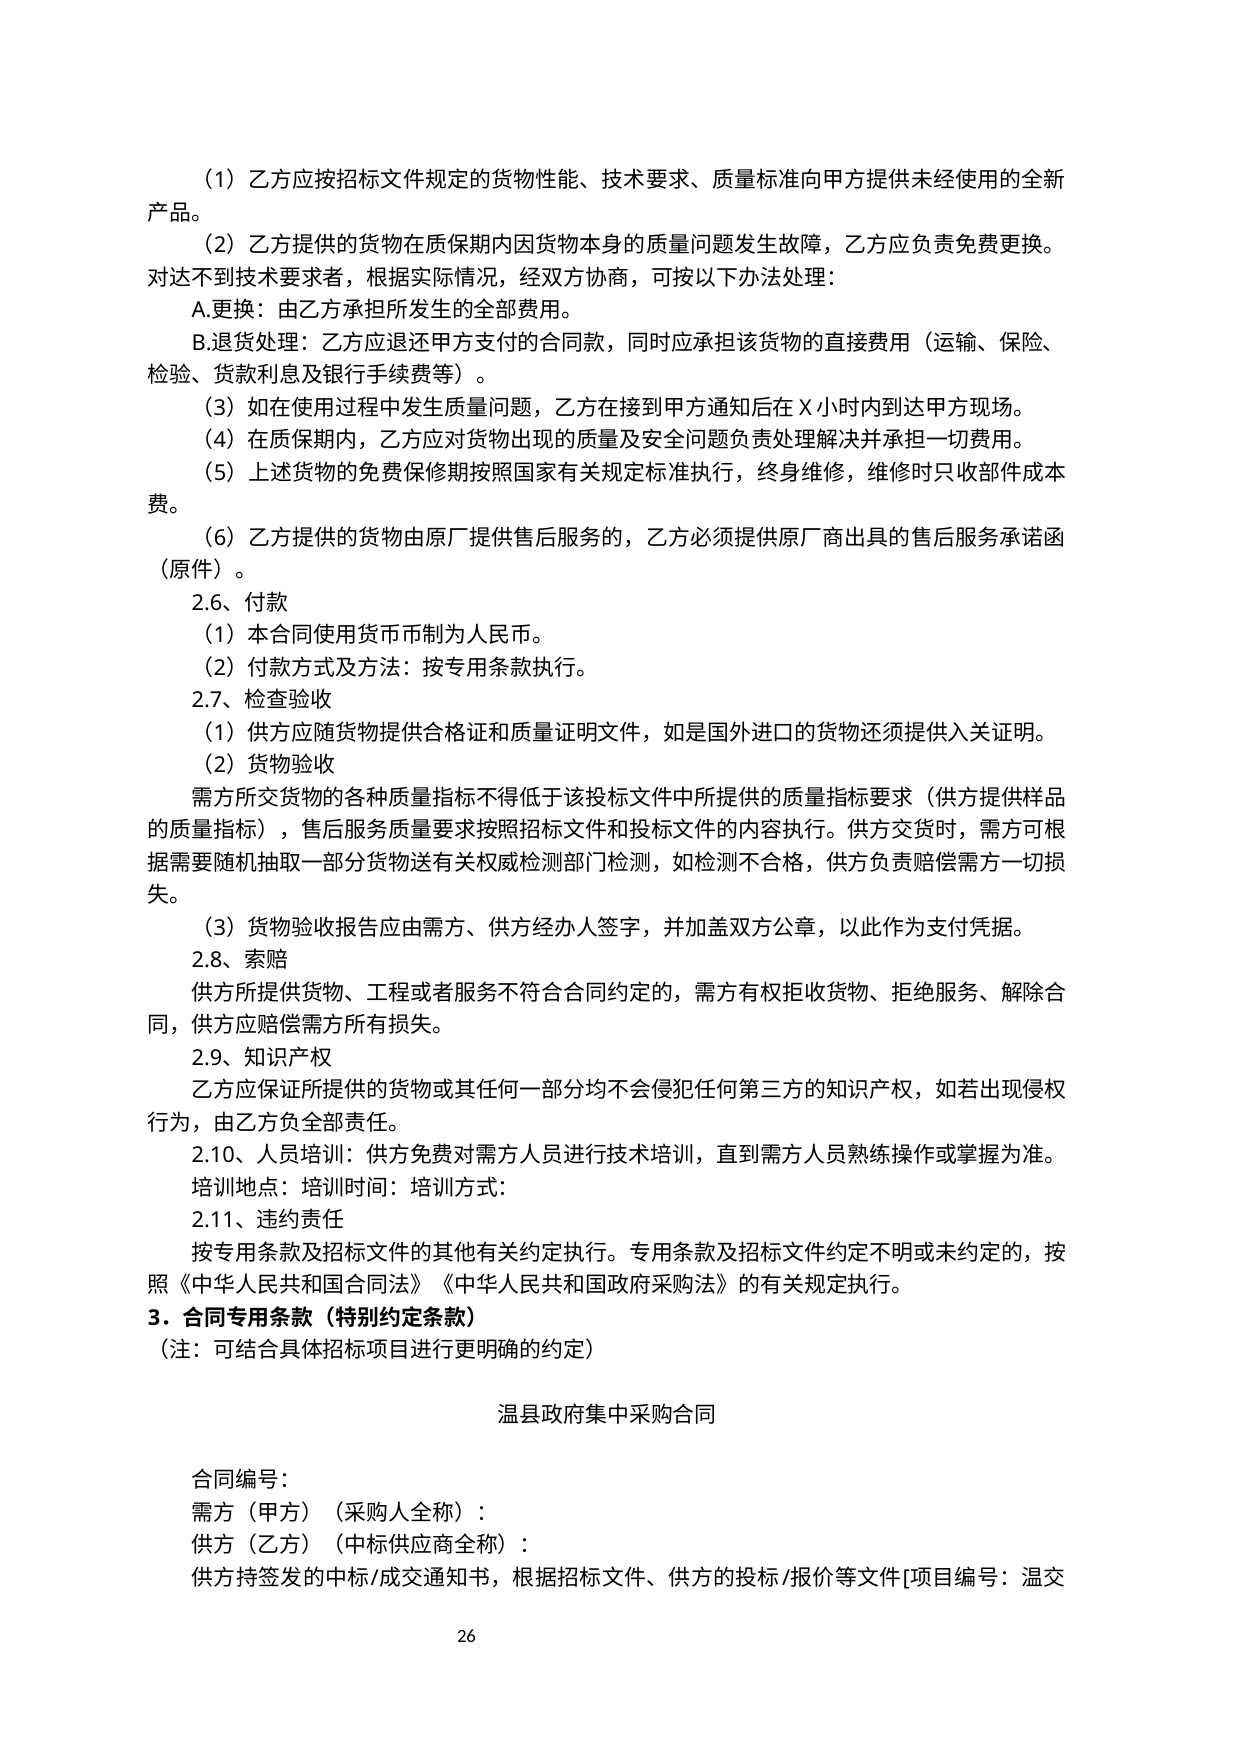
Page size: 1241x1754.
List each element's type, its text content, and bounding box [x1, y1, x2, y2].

text 合同编号： [148, 1462, 1066, 1494]
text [148, 1559, 1066, 1592]
text （2）货物验收 [148, 747, 1066, 779]
text （2）付款方式及方法：按专用条款执行。 [148, 649, 1066, 682]
text （1）乙方应按招标文件规定的货物性能、技术要求、质量标准向甲方提供未经使用的全新产品。 [148, 162, 1066, 227]
text （注：可结合具体招标项目进行更明确的约定） [148, 1332, 1066, 1364]
text （1）供方应随货物提供合格证和质量证明文件，如是国外进口的货物还须提供入关证明。 [148, 714, 1066, 747]
text B.退货处理：乙方应退还甲方支付的合同款，同时应承担该货物的直接费用（运输、保险、检验、货款利息及银行手续费等）。 [148, 324, 1066, 389]
text （4）在质保期内，乙方应对货物出现的质量及安全问题负责处理解决并承担一切费用。 [148, 422, 1066, 454]
text 温县政府集中采购合同 [148, 1397, 1066, 1429]
text 2.11、违约责任 [148, 1202, 1066, 1234]
text 需方所交货物的各种质量指标不得低于该投标文件中所提供的质量指标要求（供方提供样品的质量指标），售后服务质量要求按照招标文件和投标文件的内容执行。供方交货时，需方可根据需要随机抽取一部分货物送有关权威检测部门检测，如检测不合格，供方负责赔偿需方一切损失。 [148, 779, 1066, 909]
text （6）乙方提供的货物由原厂提供售后服务的，乙方必须提供原厂商出具的售后服务承诺函（原件）。 [148, 519, 1066, 584]
text 2.8、索赔 [148, 942, 1066, 974]
text 供方所提供货物、工程或者服务不符合合同约定的，需方有权拒收货物、拒绝服务、解除合同，供方应赔偿需方所有损失。 [148, 974, 1066, 1039]
text 2.9、知识产权 [148, 1039, 1066, 1072]
text （2）乙方提供的货物在质保期内因货物本身的质量问题发生故障，乙方应负责免费更换。对达不到技术要求者，根据实际情况，经双方协商，可按以下办法处理： [148, 227, 1066, 292]
text 2.10、人员培训：供方免费对需方人员进行技术培训，直到需方人员熟练操作或掌握为准。 [148, 1137, 1066, 1169]
text （3）如在使用过程中发生质量问题，乙方在接到甲方通知后在X小时内到达甲方现场。 [148, 389, 1066, 422]
text A.更换：由乙方承担所发生的全部费用。 [148, 292, 1066, 324]
text （3）货物验收报告应由需方、供方经办人签字，并加盖双方公章，以此作为支付凭据。 [148, 909, 1066, 942]
text 培训地点：培训时间：培训方式： [148, 1169, 1066, 1202]
text 供方（乙方）（中标供应商全称）： [148, 1527, 1066, 1559]
text （1）本合同使用货币币制为人民币。 [148, 617, 1066, 649]
text 2.6、付款 [148, 584, 1066, 617]
text 需方（甲方）（采购人全称）： [148, 1494, 1066, 1527]
text 2.7、检查验收 [148, 682, 1066, 714]
text 按专用条款及招标文件的其他有关约定执行。专用条款及招标文件约定不明或未约定的，按照《中华人民共和国合同法》《中华人民共和国政府采购法》的有关规定执行。 [148, 1234, 1066, 1299]
text 乙方应保证所提供的货物或其任何一部分均不会侵犯任何第三方的知识产权，如若出现侵权行为，由乙方负全部责任。 [148, 1072, 1066, 1137]
text 3．合同专用条款（特别约定条款） [148, 1299, 1066, 1332]
text （5）上述货物的免费保修期按照国家有关规定标准执行，终身维修，维修时只收部件成本费。 [148, 454, 1066, 519]
